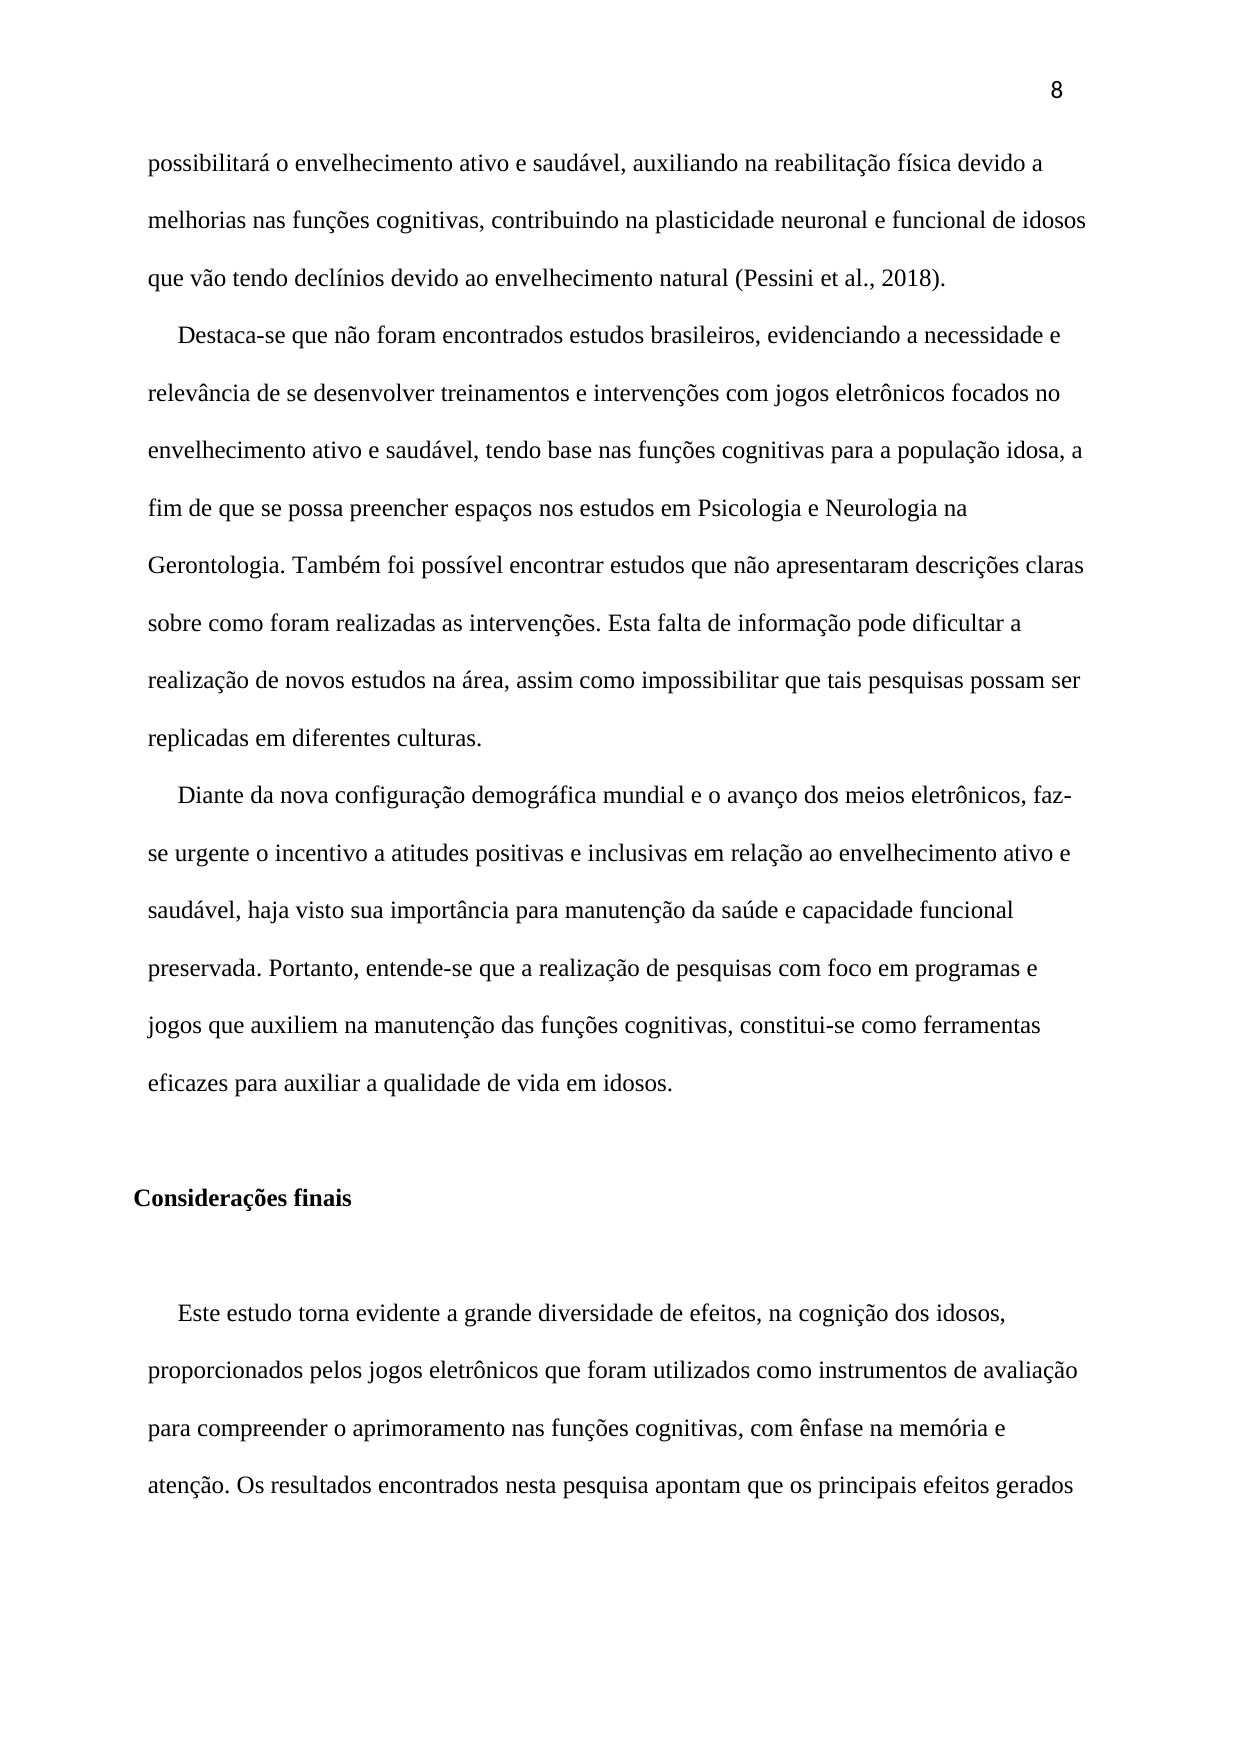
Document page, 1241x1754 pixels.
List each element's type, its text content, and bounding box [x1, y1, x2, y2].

text Considerações finais [133, 1183, 1091, 1211]
text Destaca-se que não foram encontrados estudos brasileiros, evidenciando a necessidade e relevância de se desenvolver treinamentos e intervenções com jogos eletrônicos focados no envelhecimento ativo e saudável, tendo base nas funções cognitivas para a população idosa, a fim de que se possa preencher espaços nos estudos em Psicologia e Neurologia na Gerontologia. Também foi possível encontrar estudos que não apresentaram descrições claras sobre como foram realizadas as intervenções. Esta falta de informação pode dificultar a realização de novos estudos na área, assim como impossibilitar que tais pesquisas possam ser replicadas em diferentes culturas. [148, 320, 1091, 751]
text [148, 148, 1091, 291]
text Diante da nova configuração demográfica mundial e o avanço dos meios eletrônicos, faz-se urgente o incentivo a atitudes positivas e inclusivas em relação ao envelhecimento ativo e saudável, haja visto sua importância para manutenção da saúde e capacidade funcional preservada. Portanto, entende-se que a realização de pesquisas com foco em programas e jogos que auxiliem na manutenção das funções cognitivas, constitui-se como ferramentas eficazes para auxiliar a qualidade de vida em idosos. [148, 780, 1091, 1096]
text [148, 1298, 1091, 1499]
